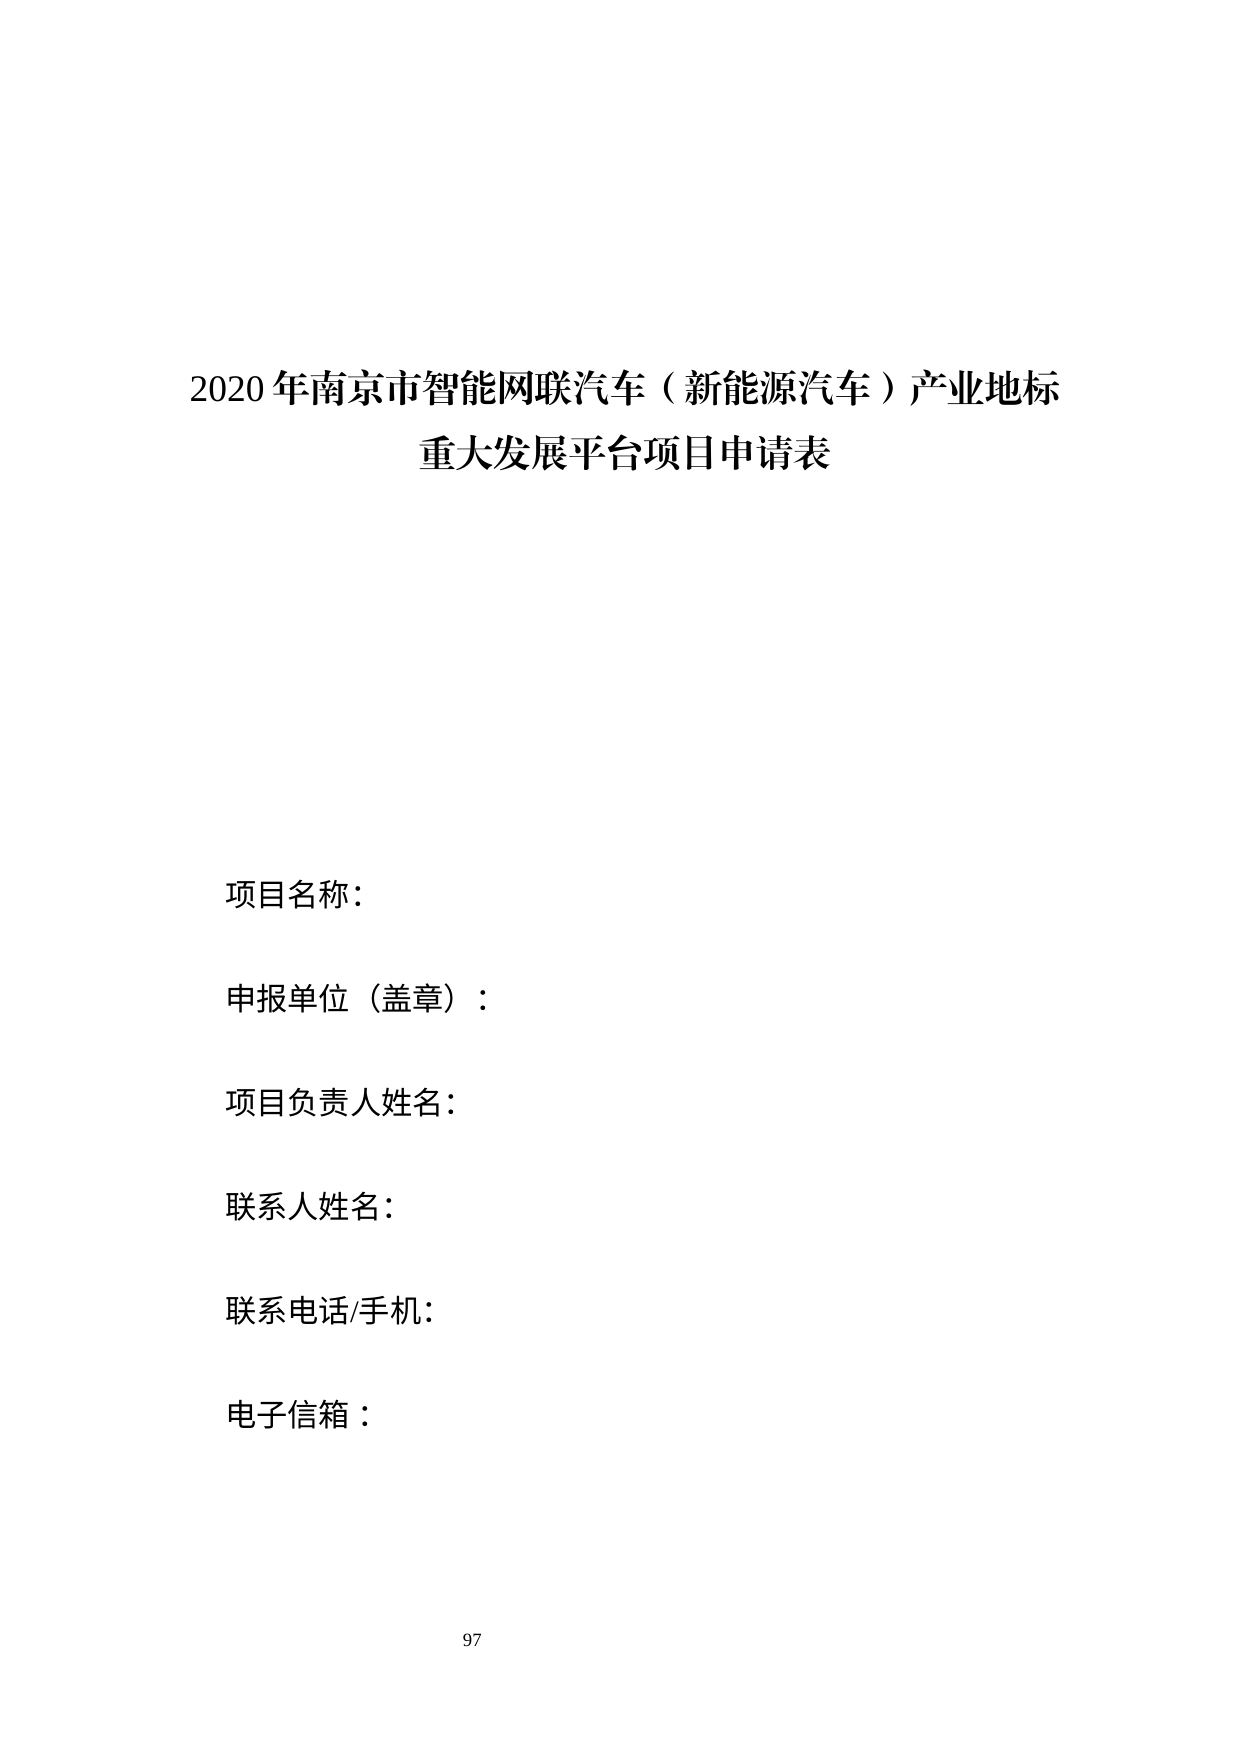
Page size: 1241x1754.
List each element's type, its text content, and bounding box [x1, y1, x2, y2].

text 联系电话/手机： [162, 1276, 1063, 1341]
text 项目名称： [162, 861, 1063, 926]
text 重大发展平台项目申请表 [162, 422, 1063, 487]
text 项目负责人姓名： [162, 1068, 1063, 1133]
text 2020年南京市智能网联汽车（新能源汽车）产业地标 [162, 357, 1063, 422]
text 申报单位（盖章）： [162, 964, 1063, 1029]
text 电子信箱 ： [162, 1380, 1063, 1445]
text 联系人姓名： [162, 1172, 1063, 1237]
